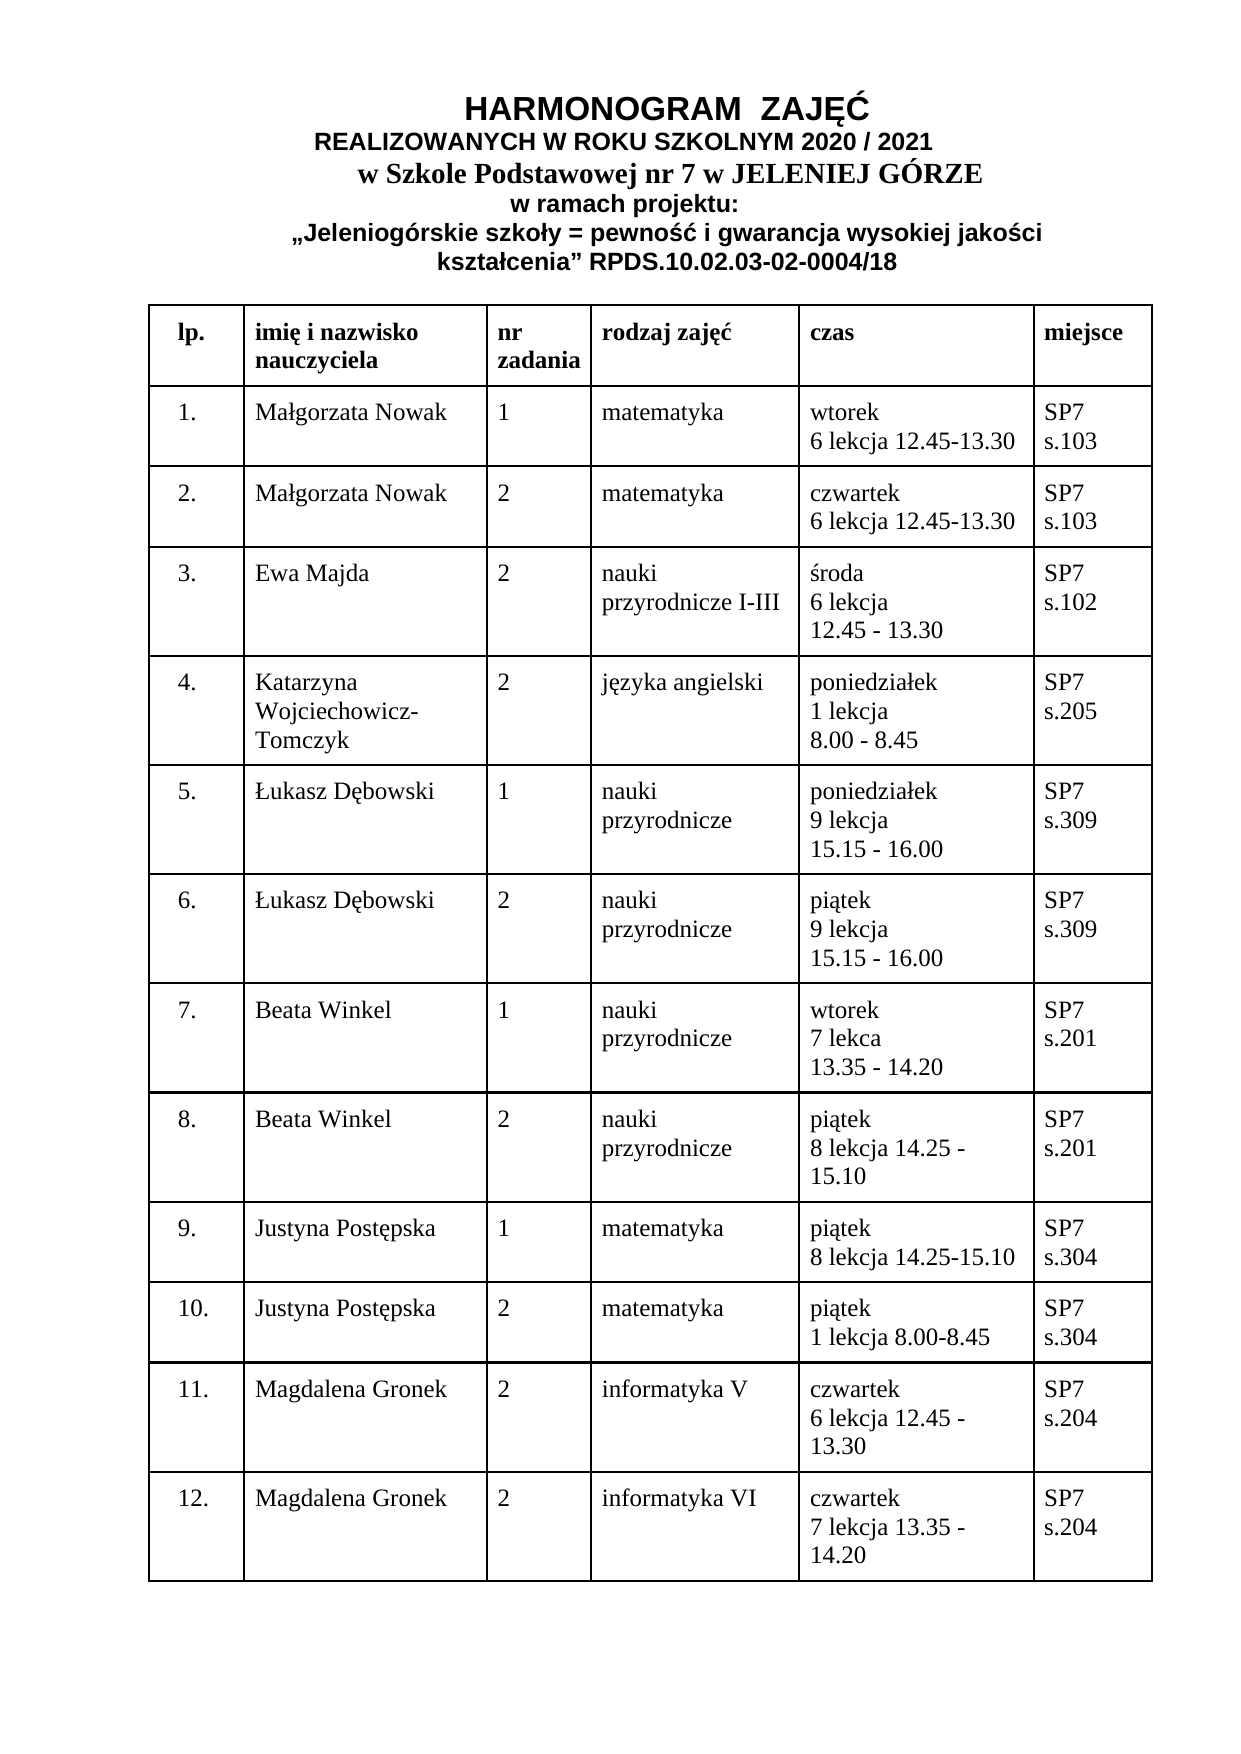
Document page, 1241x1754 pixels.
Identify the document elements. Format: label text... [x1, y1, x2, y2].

table_cell wtorek 6 lekcja 12.45-13.30 [800, 387, 1033, 465]
table_cell matematyka [592, 1283, 798, 1361]
table_cell Katarzyna Wojciechowicz-Tomczyk [245, 657, 486, 764]
text w ramach projektu: [148, 189, 1093, 218]
table_cell Magdalena Gronek [245, 1364, 486, 1471]
table_cell 2 [488, 657, 590, 764]
table_cell 2 [488, 1094, 590, 1201]
table_cell Małgorzata Nowak [245, 387, 486, 465]
table_header czas [800, 306, 1033, 385]
table_cell SP7 s.205 [1035, 657, 1151, 764]
table_cell nauki przyrodnicze [592, 1094, 798, 1201]
table_cell piątek 9 lekcja 15.15 - 16.00 [800, 875, 1033, 982]
text REALIZOWANYCH W ROKU SZKOLNYM 2020 / 2021 [148, 127, 1093, 156]
table_cell Łukasz Dębowski [245, 875, 486, 982]
table_header nr zadania [488, 306, 590, 385]
table_cell 1 [488, 766, 590, 873]
table_cell Małgorzata Nowak [245, 467, 486, 546]
table_cell 1 [488, 1203, 590, 1281]
text „Jeleniogórskie szkoły = pewność i gwarancja wysokiej jakości kształcenia” RPDS.10.02.03-02-0004/18 [241, 218, 1093, 276]
table_cell 7. [150, 984, 243, 1091]
table_cell 10. [150, 1283, 243, 1361]
table_cell SP7 s.103 [1035, 467, 1151, 546]
table_cell SP7 s.309 [1035, 875, 1151, 982]
table_cell 6. [150, 875, 243, 982]
text HARMONOGRAM ZAJĘĆ [241, 89, 1093, 127]
table_header miejsce [1035, 306, 1151, 385]
table_cell nauki przyrodnicze [592, 766, 798, 873]
table_cell 12. [150, 1473, 243, 1580]
table_cell nauki przyrodnicze [592, 875, 798, 982]
table_cell 2 [488, 467, 590, 546]
table_cell czwartek 7 lekcja 13.35 - 14.20 [800, 1473, 1033, 1580]
table_cell 2 [488, 548, 590, 655]
table_cell Łukasz Dębowski [245, 766, 486, 873]
table_cell czwartek 6 lekcja 12.45 - 13.30 [800, 1364, 1033, 1471]
table_cell 3. [150, 548, 243, 655]
table_cell środa 6 lekcja 12.45 - 13.30 [800, 548, 1033, 655]
table_cell czwartek 6 lekcja 12.45-13.30 [800, 467, 1033, 546]
table_cell SP7 s.201 [1035, 984, 1151, 1091]
table_cell poniedziałek 1 lekcja 8.00 - 8.45 [800, 657, 1033, 764]
table_cell SP7 s.201 [1035, 1094, 1151, 1201]
table_cell 2 [488, 1364, 590, 1471]
table_cell Justyna Postępska [245, 1283, 486, 1361]
table_cell SP7 s.304 [1035, 1203, 1151, 1281]
table_cell SP7 s.204 [1035, 1473, 1151, 1580]
table_cell poniedziałek 9 lekcja 15.15 - 16.00 [800, 766, 1033, 873]
table_cell SP7 s.309 [1035, 766, 1151, 873]
table_cell 2. [150, 467, 243, 546]
table_cell piątek 8 lekcja 14.25 - 15.10 [800, 1094, 1033, 1201]
table_cell Beata Winkel [245, 1094, 486, 1201]
table_cell SP7 s.204 [1035, 1364, 1151, 1471]
table_cell informatyka VI [592, 1473, 798, 1580]
table_cell piątek 8 lekcja 14.25-15.10 [800, 1203, 1033, 1281]
table_cell SP7 s.304 [1035, 1283, 1151, 1361]
table_cell matematyka [592, 467, 798, 546]
table_cell informatyka V [592, 1364, 798, 1471]
table_cell nauki przyrodnicze I-III [592, 548, 798, 655]
table_cell Beata Winkel [245, 984, 486, 1091]
table_cell 5. [150, 766, 243, 873]
table_cell Ewa Majda [245, 548, 486, 655]
table_cell języka angielski [592, 657, 798, 764]
table_header imię i nazwisko nauczyciela [245, 306, 486, 385]
table_cell nauki przyrodnicze [592, 984, 798, 1091]
table_cell 11. [150, 1364, 243, 1471]
table_cell 2 [488, 1473, 590, 1580]
table_cell Justyna Postępska [245, 1203, 486, 1281]
table_cell wtorek 7 lekca 13.35 - 14.20 [800, 984, 1033, 1091]
table_cell 2 [488, 1283, 590, 1361]
text w Szkole Podstawowej nr 7 w JELENIEJ GÓRZE [241, 156, 1093, 189]
table_cell 2 [488, 875, 590, 982]
table_cell 1 [488, 387, 590, 465]
table_cell 1 [488, 984, 590, 1091]
table_header lp. [150, 306, 243, 385]
table_cell matematyka [592, 387, 798, 465]
table_cell piątek 1 lekcja 8.00-8.45 [800, 1283, 1033, 1361]
table_cell 9. [150, 1203, 243, 1281]
table_cell 4. [150, 657, 243, 764]
table_cell matematyka [592, 1203, 798, 1281]
table_cell SP7 s.103 [1035, 387, 1151, 465]
table_header rodzaj zajęć [592, 306, 798, 385]
table_cell Magdalena Gronek [245, 1473, 486, 1580]
table_cell 1. [150, 387, 243, 465]
table_cell SP7 s.102 [1035, 548, 1151, 655]
table_cell 8. [150, 1094, 243, 1201]
